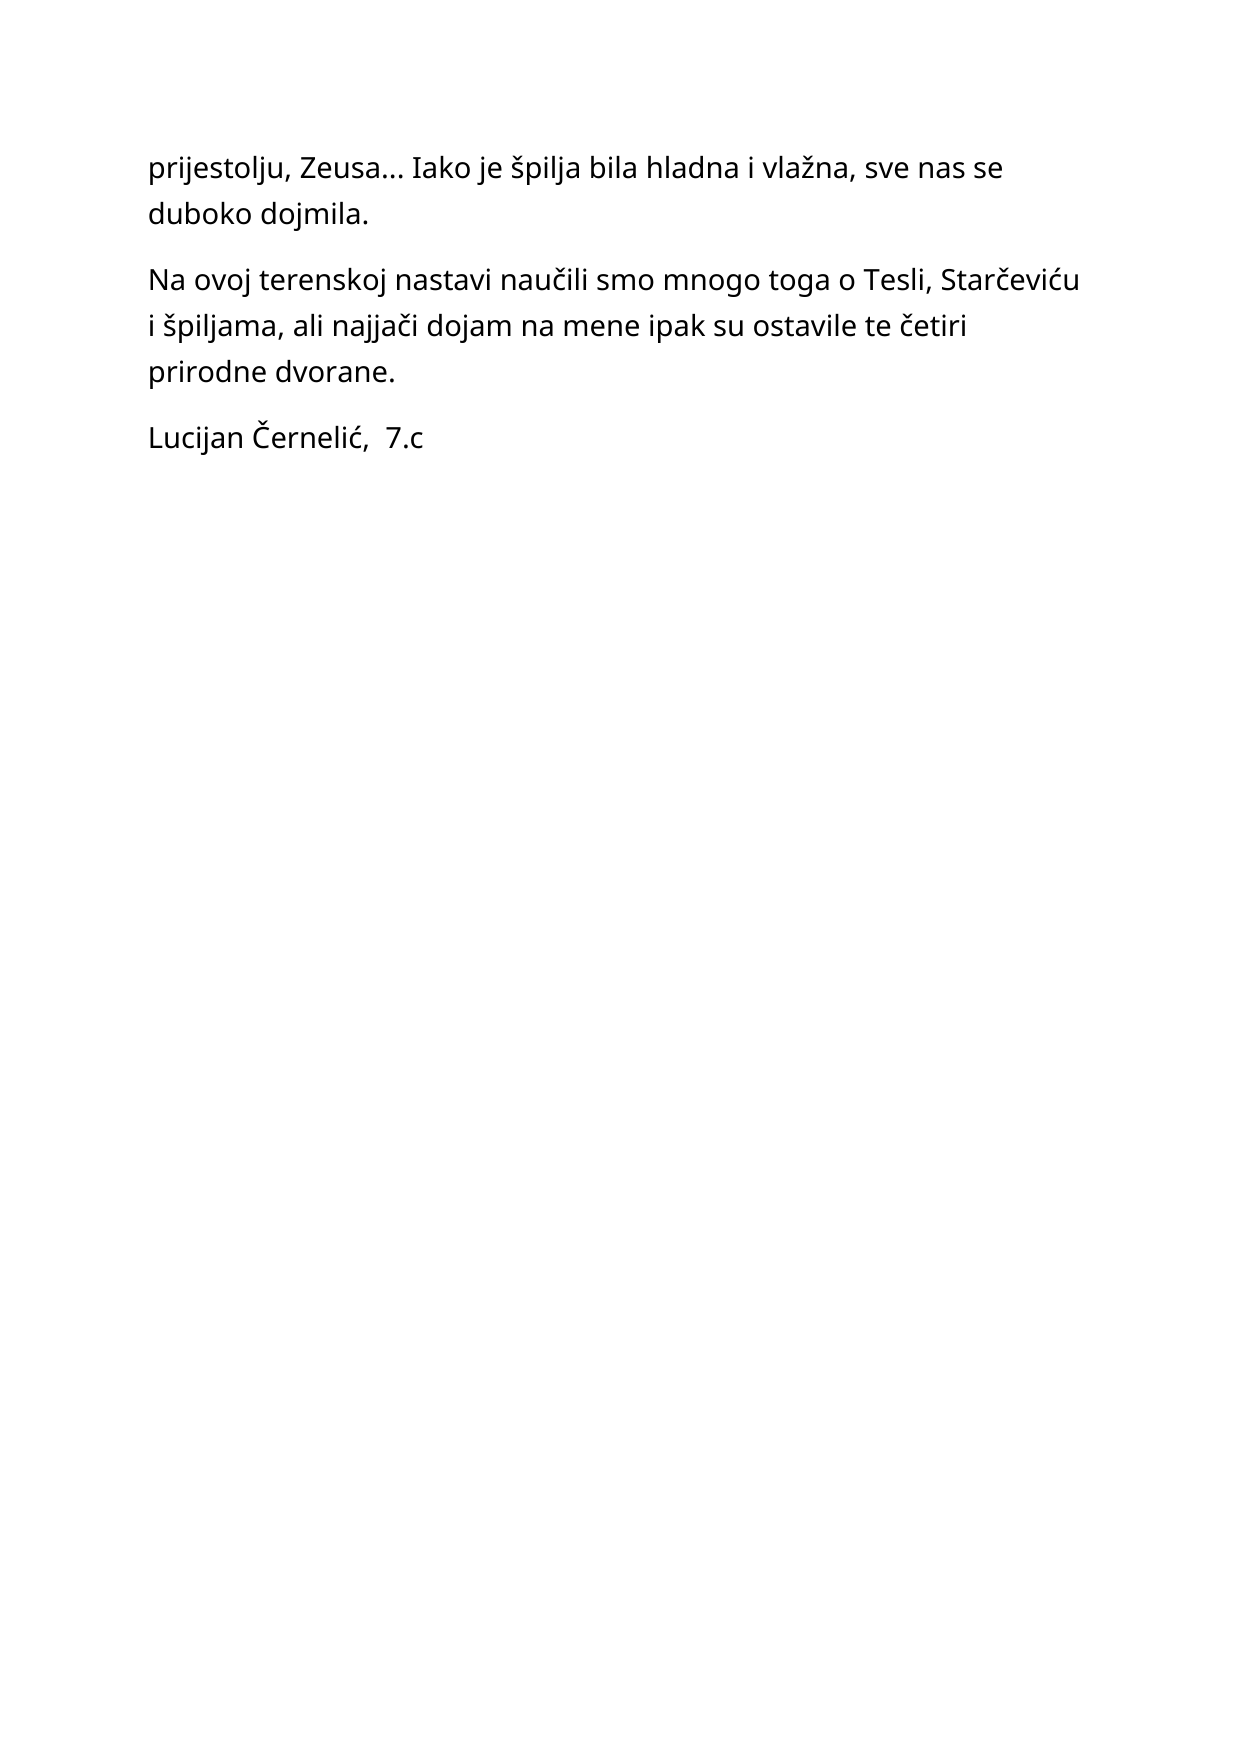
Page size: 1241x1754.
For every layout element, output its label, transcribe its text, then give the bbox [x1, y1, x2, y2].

text Na ovoj terenskoj nastavi naučili smo mnogo toga o Tesli, Starčeviću i špiljama, ali najjači dojam na mene ipak su ostavile te četiri prirodne dvorane. [148, 260, 1093, 391]
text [148, 148, 1093, 233]
text Lucijan Černelić, 7.c [148, 417, 1093, 457]
